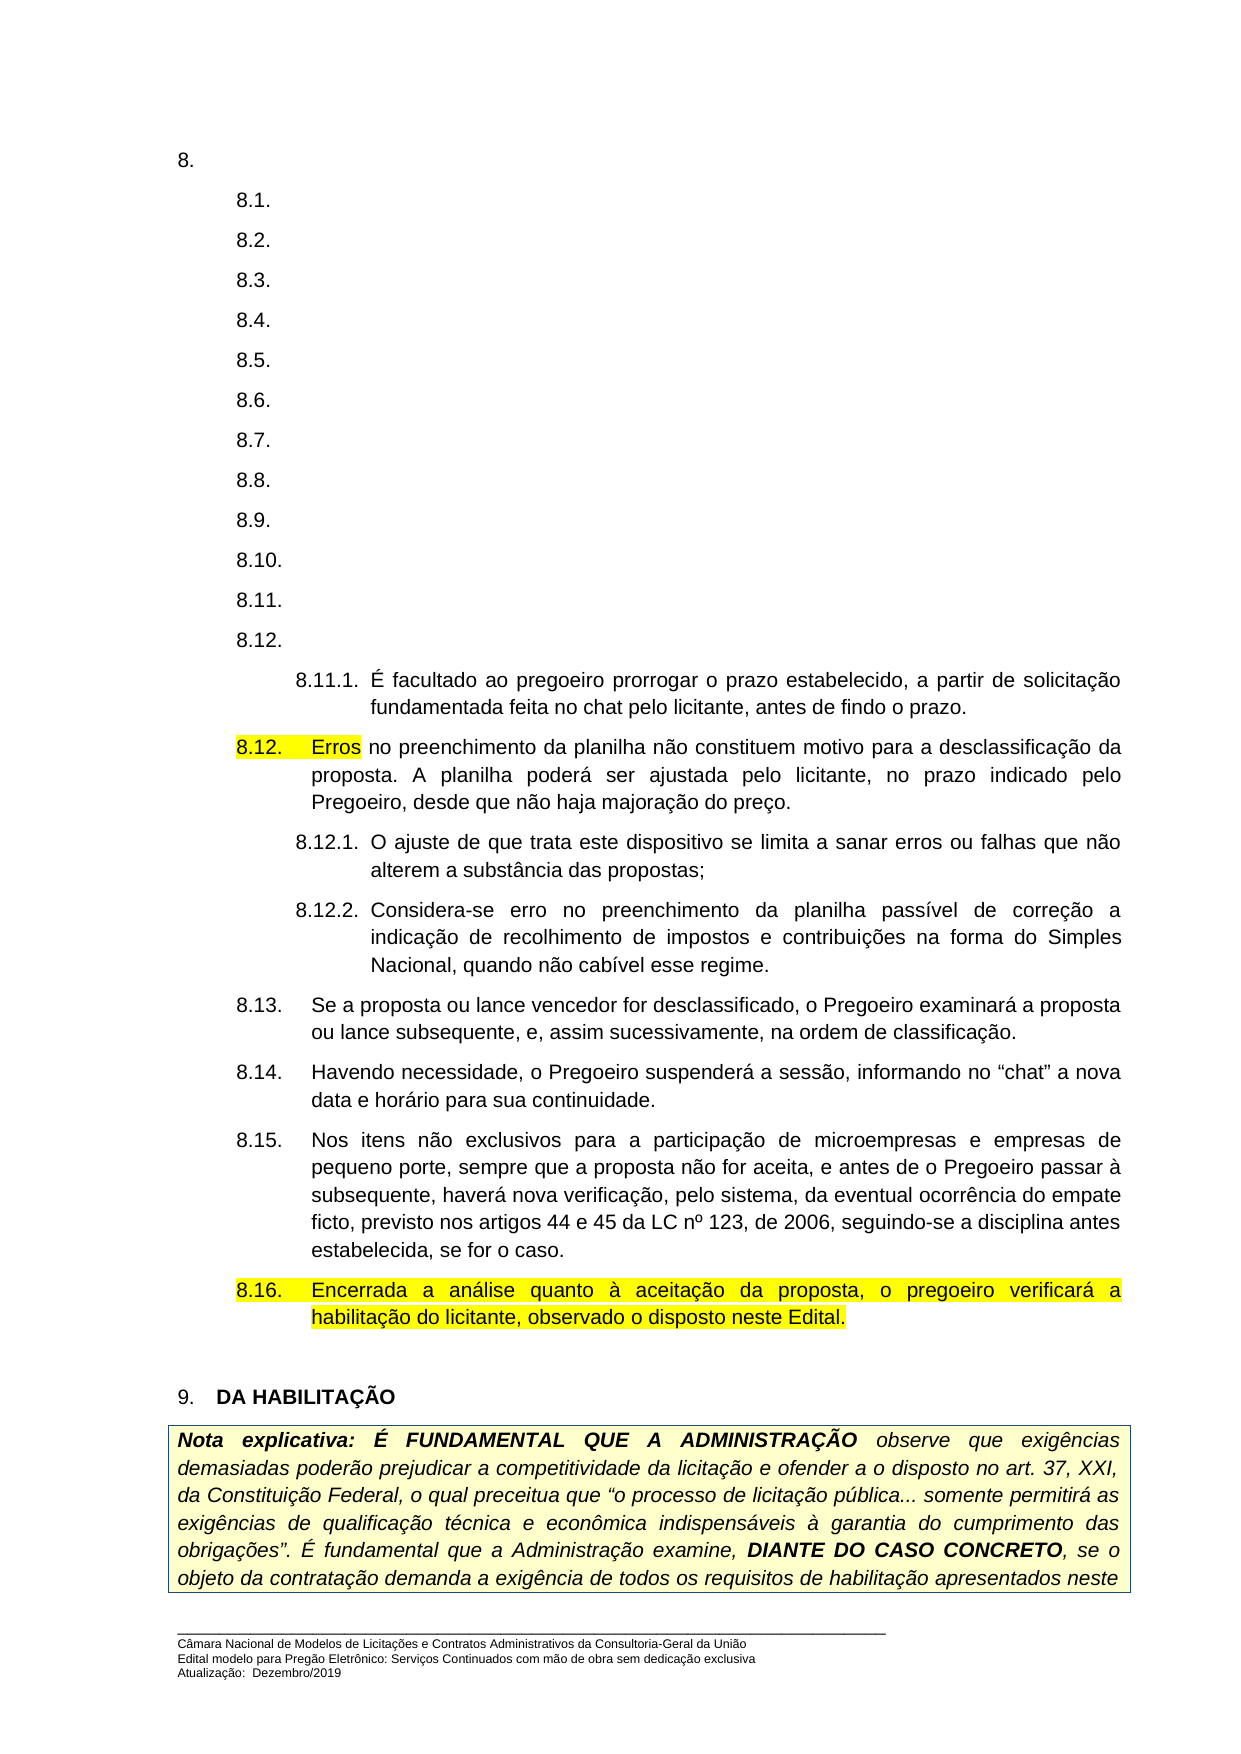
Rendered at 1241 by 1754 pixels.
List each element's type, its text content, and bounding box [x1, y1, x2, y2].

list É facultado ao pregoeiro prorrogar o prazo estabelecido, a partir de solicitação fundamentada feita no chat pelo licitante, antes de findo o prazo. [295, 668, 1122, 719]
list Considera-se erro no preenchimento da planilha passível de correção a indicação de recolhimento de impostos e contribuições na forma do Simples Nacional, quando não cabível esse regime. [295, 898, 1122, 977]
list Encerrada a análise quanto à aceitação da proposta, o pregoeiro verificará a habilitação do licitante, observado o disposto neste Edital. [236, 1302, 1122, 1329]
list Se a proposta ou lance vencedor for desclassificado, o Pregoeiro examinará a proposta ou lance subsequente, e, assim sucessivamente, na ordem de classificação. [236, 993, 1122, 1044]
list Erros no preenchimento da planilha não constituem motivo para a desclassificação da proposta. A planilha poderá ser ajustada pelo licitante, no prazo indicado pelo Pregoeiro, desde que não haja majoração do preço. [236, 735, 1122, 814]
list Havendo necessidade, o Pregoeiro suspenderá a sessão, informando no “chat” a nova data e horário para sua continuidade. [236, 1060, 1122, 1112]
list O ajuste de que trata este dispositivo se limita a sanar erros ou falhas que não alterem a substância das propostas; [295, 830, 1122, 882]
list Nos itens não exclusivos para a participação de microempresas e empresas de pequeno porte, sempre que a proposta não for aceita, e antes de o Pregoeiro passar à subsequente, haverá nova verificação, pelo sistema, da eventual ocorrência do empate ficto, previsto nos artigos 44 e 45 da LC nº 123, de 2006, seguindo-se a disciplina antes estabelecida, se for o caso. [236, 1128, 1122, 1262]
list DA HABILITAÇÃO [177, 1385, 1122, 1409]
